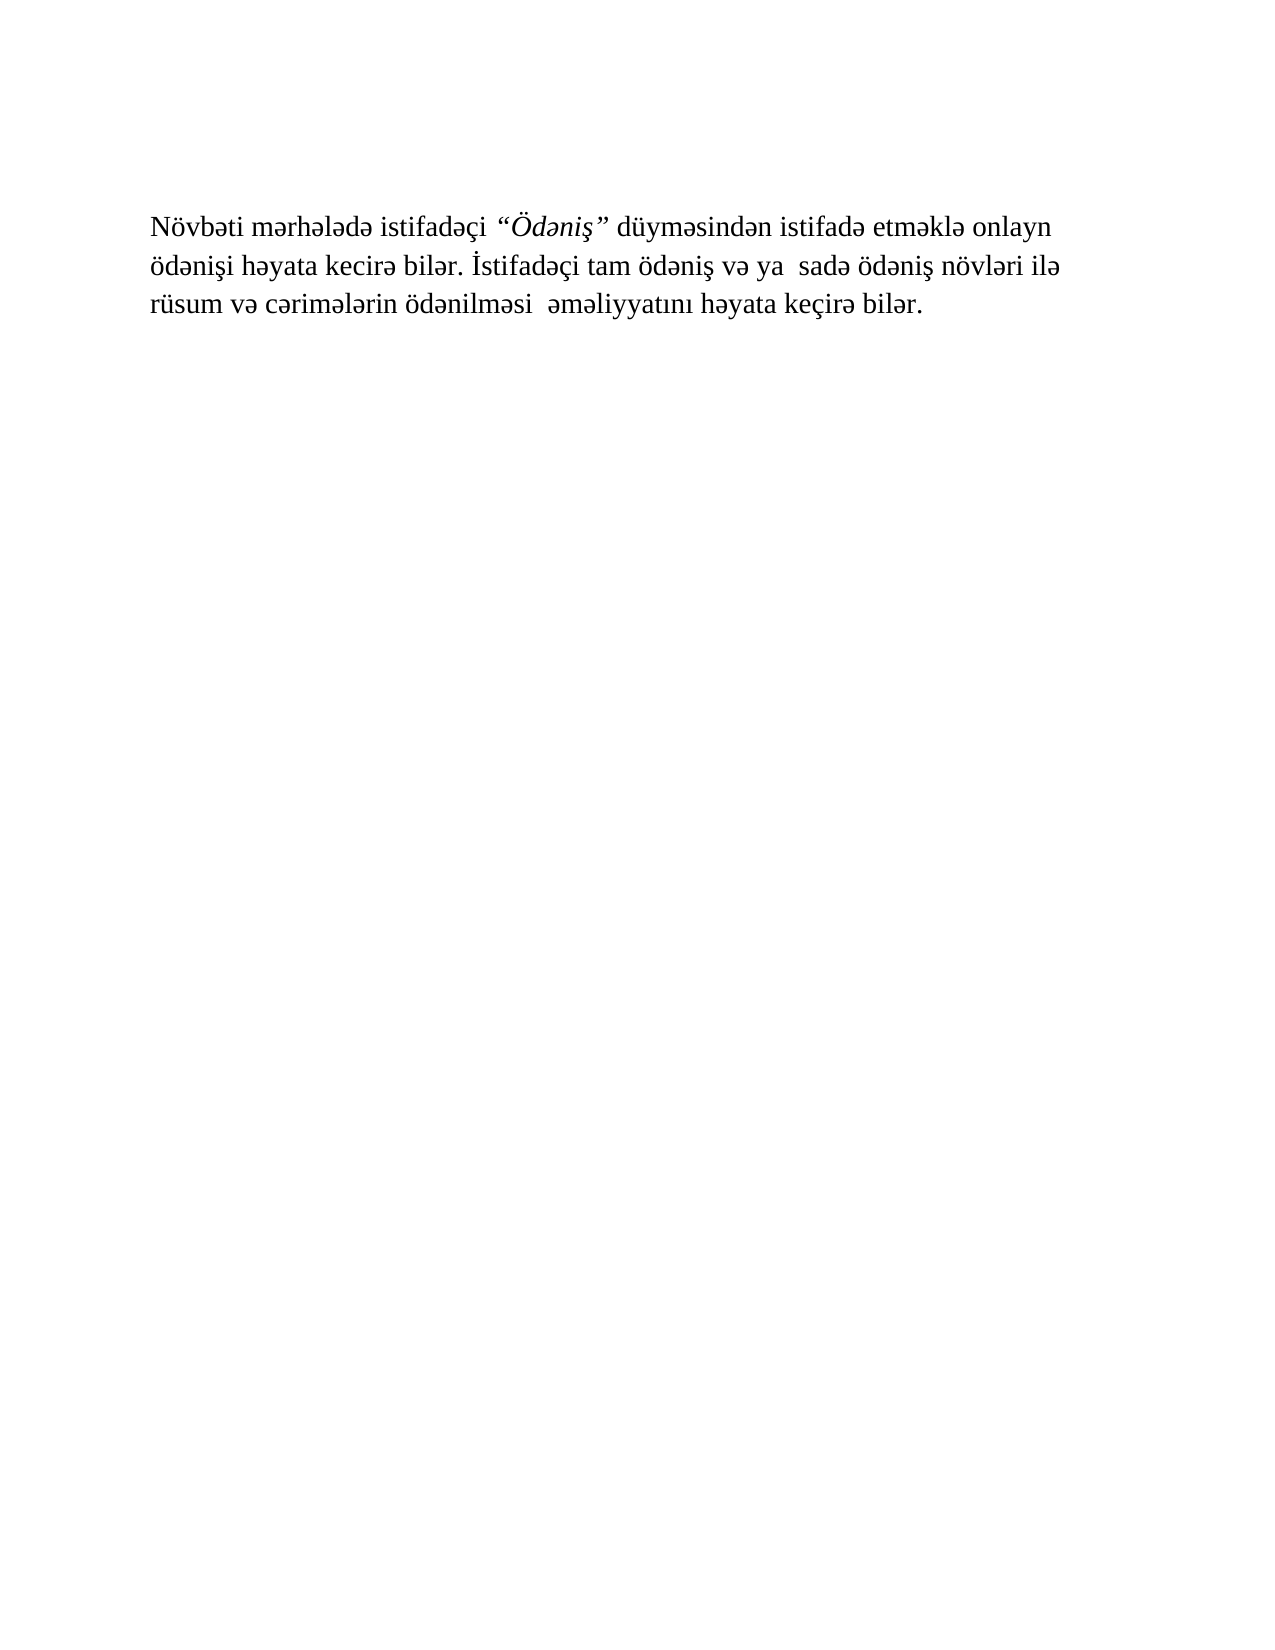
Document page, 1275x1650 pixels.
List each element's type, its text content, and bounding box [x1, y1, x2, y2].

text Növbəti mərhələdə istifadəçi “Ödəniş” düyməsindən istifadə etməklə onlayn ödənişi həyata kecirə bilər. İstifadəçi tam ödəniş və ya sadə ödəniş növləri ilə rüsum və cərimələrin ödənilməsi əməliyyatını həyata keçirə bilər. [150, 209, 1125, 320]
